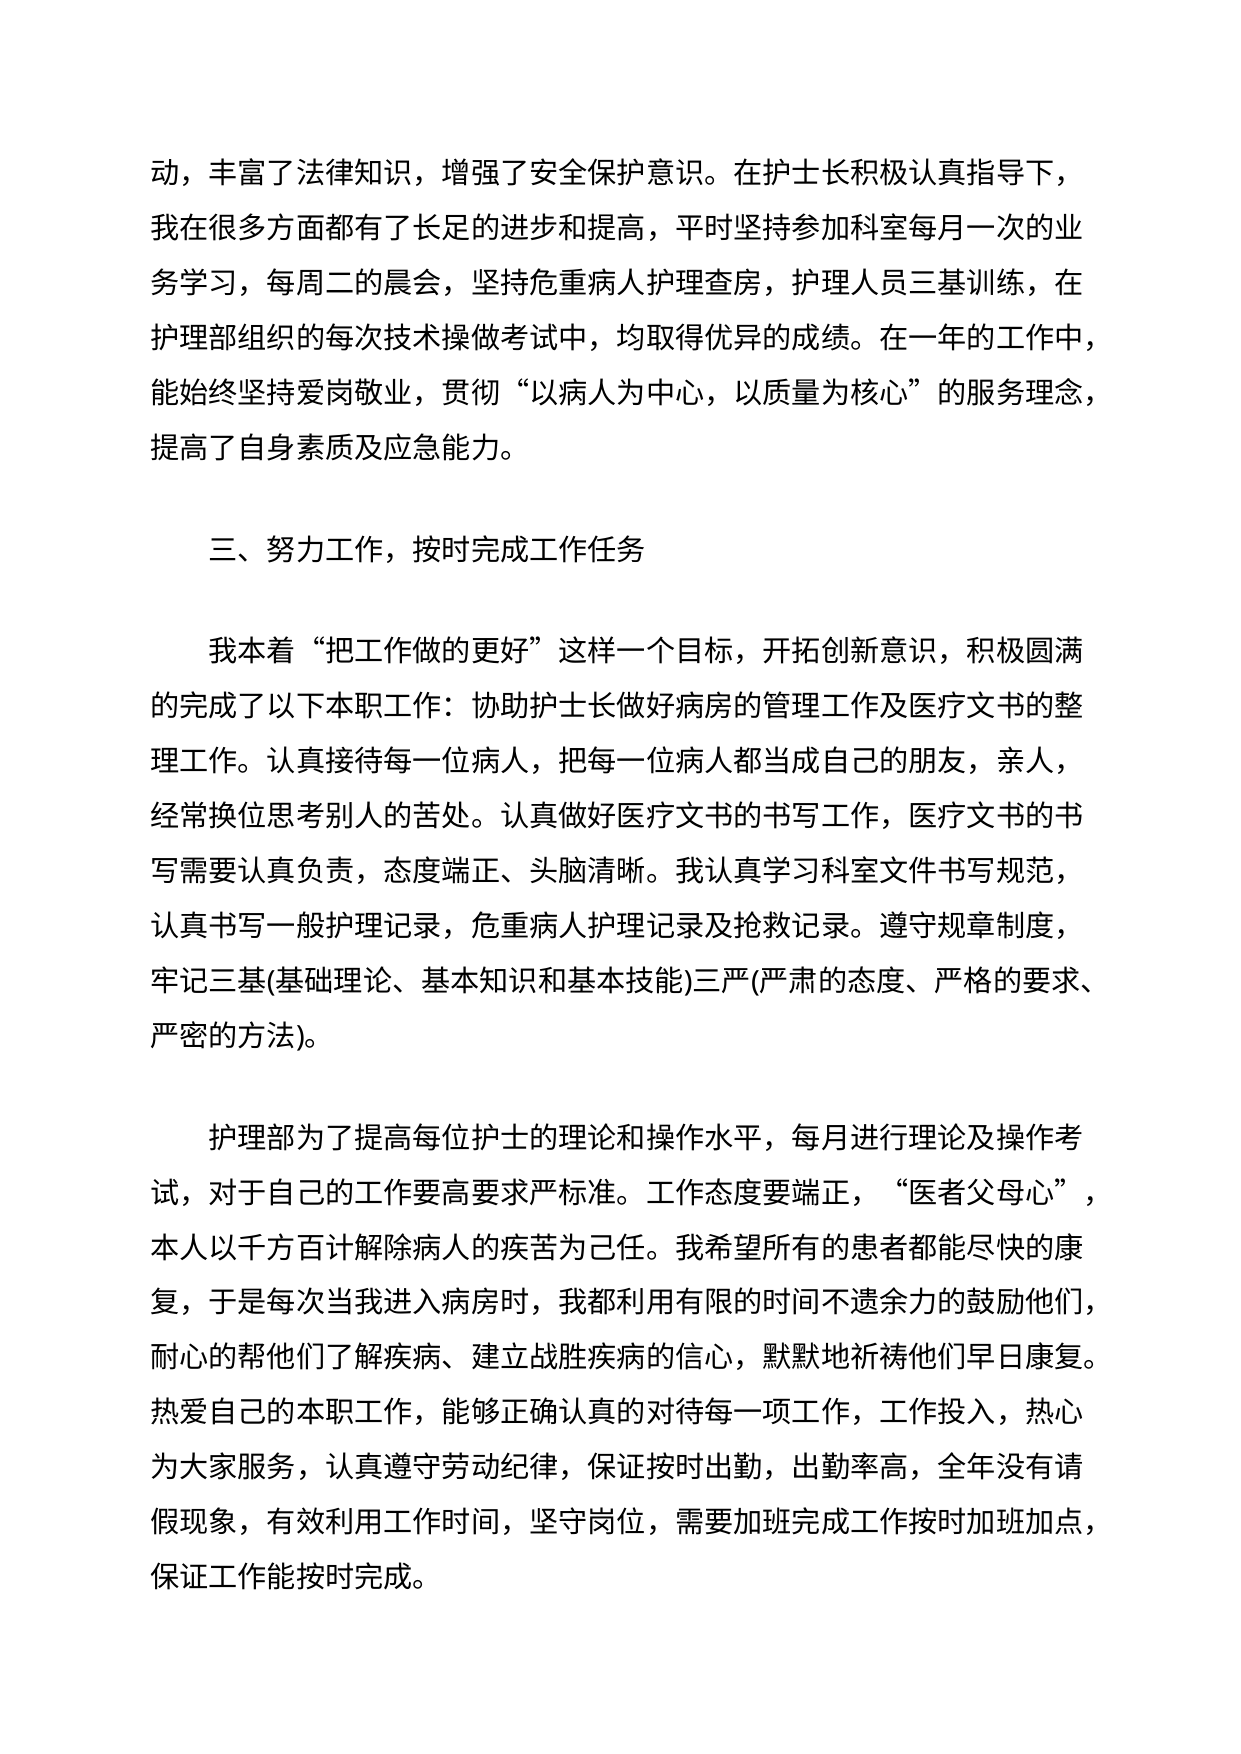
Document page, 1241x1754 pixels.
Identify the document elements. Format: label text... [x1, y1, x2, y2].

text 三、努力工作，按时完成工作任务 [150, 526, 1090, 568]
text 护理部为了提高每位护士的理论和操作水平，每月进行理论及操作考试，对于自己的工作要高要求严标准。工作态度要端正，“医者父母心”，本人以千方百计解除病人的疾苦为己任。我希望所有的患者都能尽快的康复，于是每次当我进入病房时，我都利用有限的时间不遗余力的鼓励他们，耐心的帮他们了解疾病、建立战胜疾病的信心，默默地祈祷他们早日康复。热爱自己的本职工作，能够正确认真的对待每一项工作，工作投入，热心为大家服务，认真遵守劳动纪律，保证按时出勤，出勤率高，全年没有请假现象，有效利用工作时间，坚守岗位，需要加班完成工作按时加班加点，保证工作能按时完成。 [150, 1114, 1090, 1596]
text 我本着“把工作做的更好”这样一个目标，开拓创新意识，积极圆满的完成了以下本职工作：协助护士长做好病房的管理工作及医疗文书的整理工作。认真接待每一位病人，把每一位病人都当成自己的朋友，亲人，经常换位思考别人的苦处。认真做好医疗文书的书写工作，医疗文书的书写需要认真负责，态度端正、头脑清晰。我认真学习科室文件书写规范，认真书写一般护理记录，危重病人护理记录及抢救记录。遵守规章制度，牢记三基(基础理论、基本知识和基本技能)三严(严肃的态度、严格的要求、严密的方法)。 [150, 628, 1090, 1055]
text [150, 150, 1090, 467]
